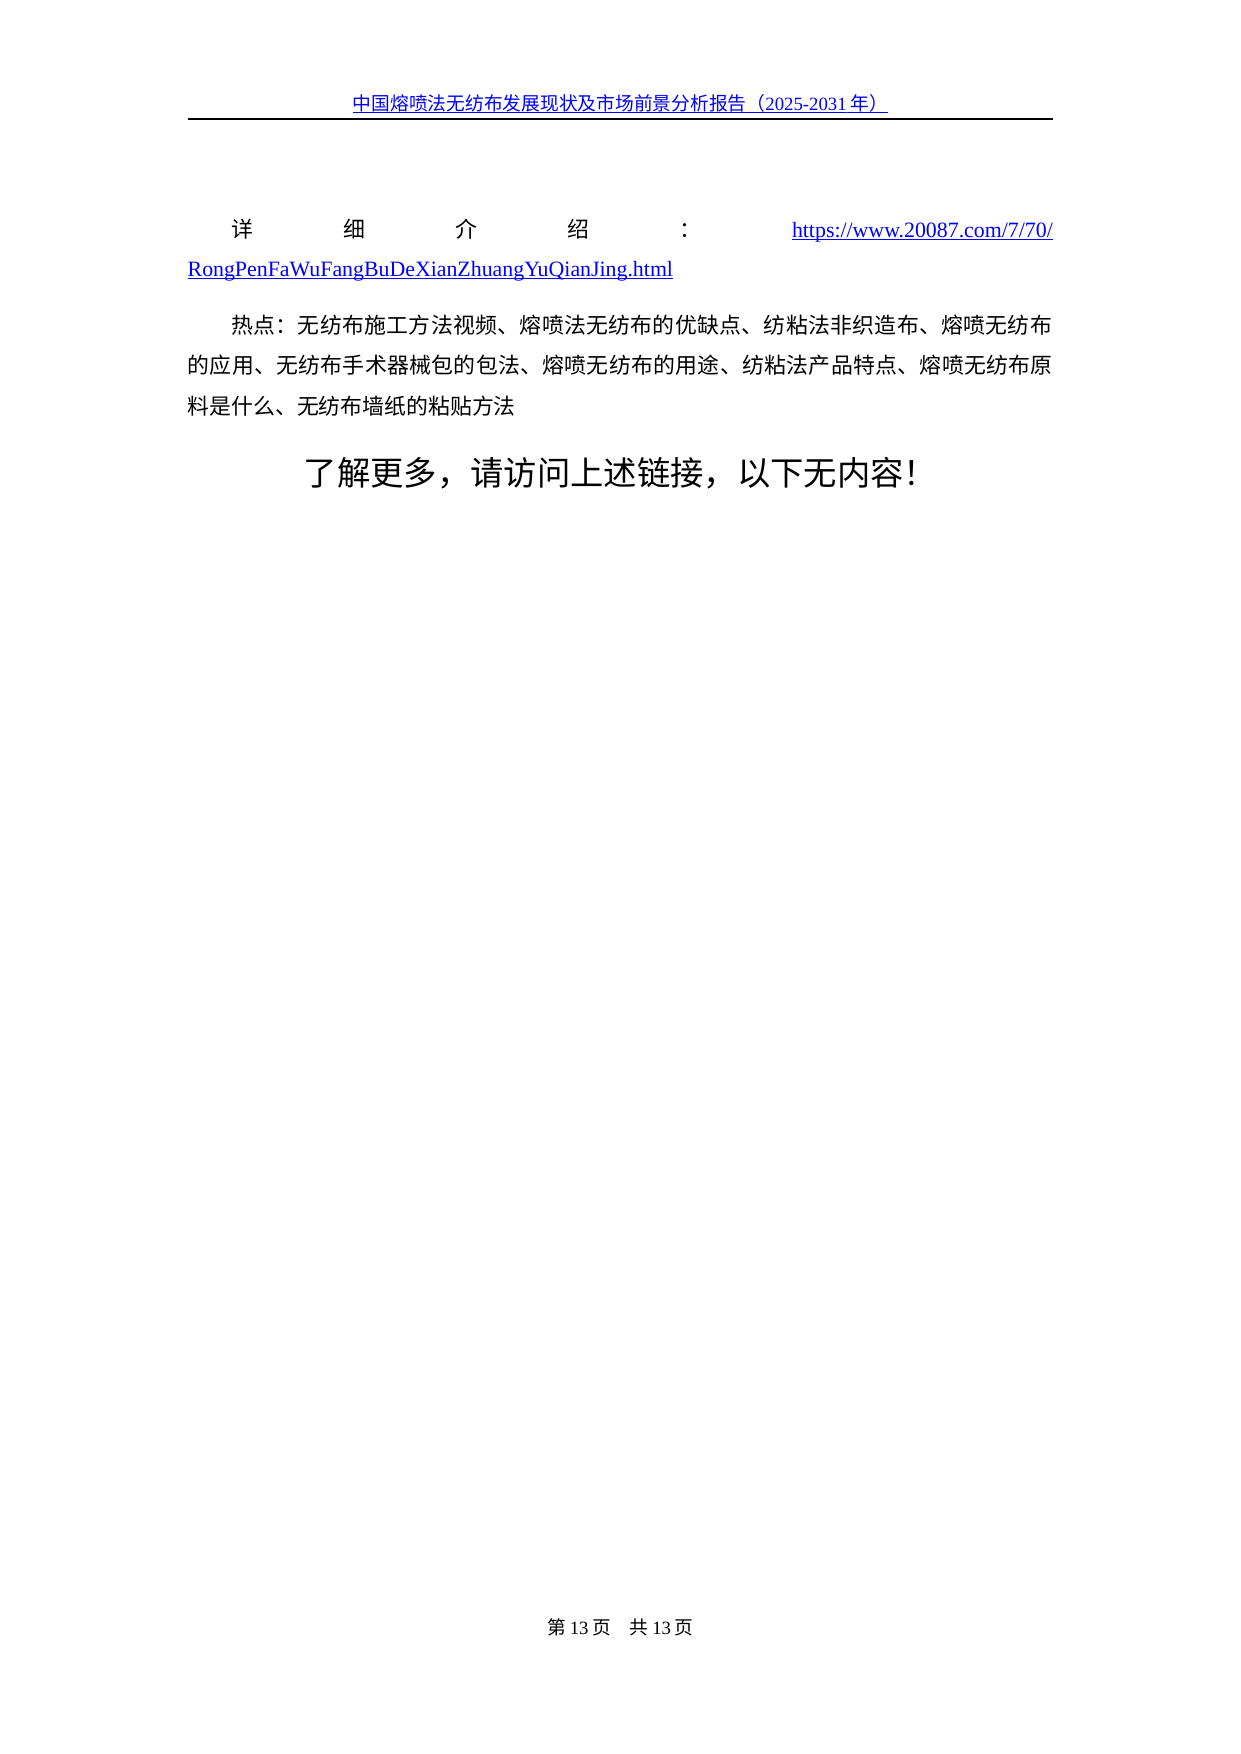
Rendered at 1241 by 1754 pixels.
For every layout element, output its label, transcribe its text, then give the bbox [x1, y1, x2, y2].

title 了解更多，请访问上述链接，以下无内容！ [187, 438, 1053, 503]
text 热点：无纺布施工方法视频、熔喷法无纺布的优缺点、纺粘法非织造布、熔喷无纺布的应用、无纺布手术器械包的包法、熔喷无纺布的用途、纺粘法产品特点、熔喷无纺布原料是什么、无纺布墙纸的粘贴方法 [187, 307, 1053, 421]
text 详细介绍：https://www.20087.com/7/70/RongPenFaWuFangBuDeXianZhuangYuQianJing.html [187, 212, 1053, 285]
